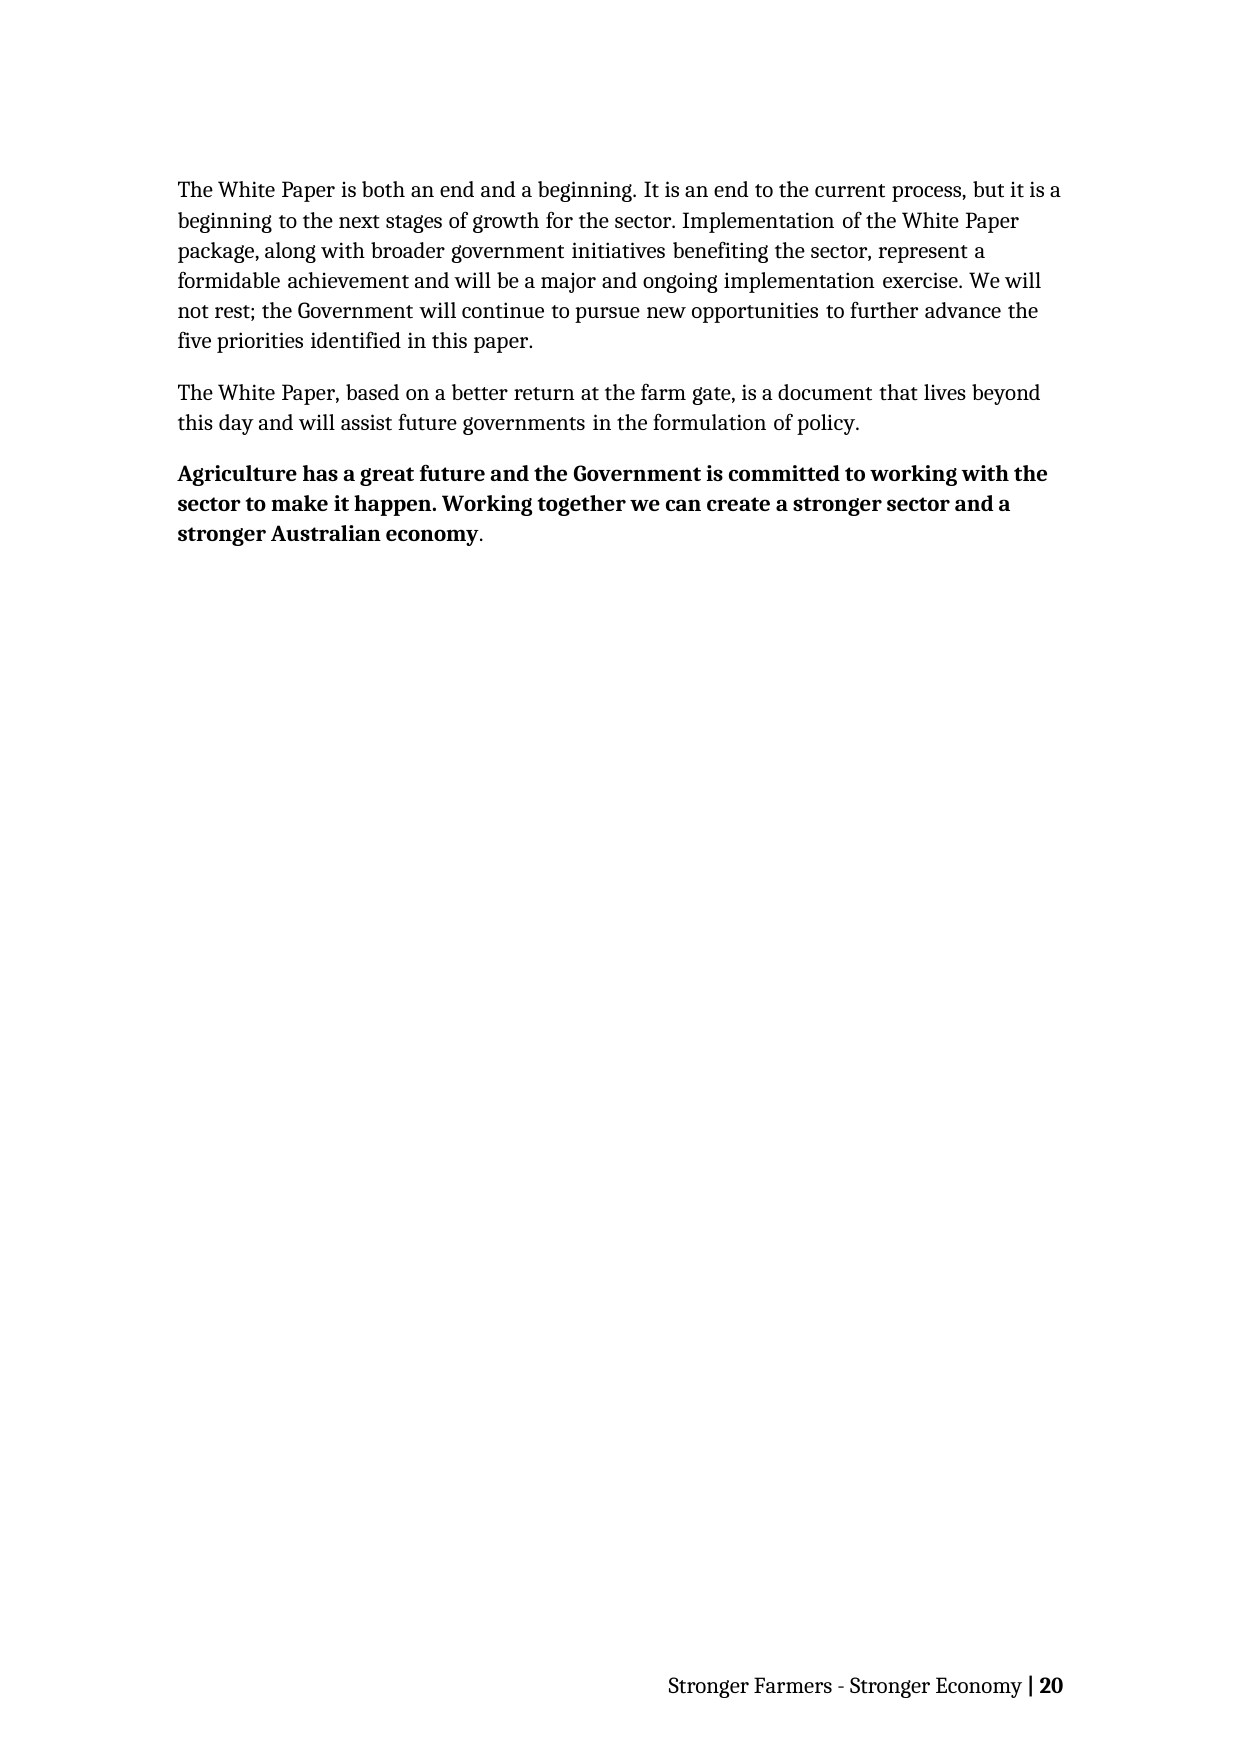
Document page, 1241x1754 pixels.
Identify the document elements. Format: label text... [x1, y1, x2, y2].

text Agriculture has a great future and the Government is committed to working with the sector to make it happen. Working together we can create a stronger sector and a stronger Australian economy. [177, 461, 1063, 547]
text The White Paper is both an end and a beginning. It is an end to the current process, but it is a beginning to the next stages of growth for the sector. Implementation of the White Paper package, along with broader government initiatives benefiting the sector, represent a formidable achievement and will be a major and ongoing implementation exercise. We will not rest; the Government will continue to pursue new opportunities to further advance the five priorities identified in this paper. [177, 177, 1063, 354]
text The White Paper, based on a better return at the farm gate, is a document that lives beyond this day and will assist future governments in the formulation of policy. [177, 379, 1063, 436]
